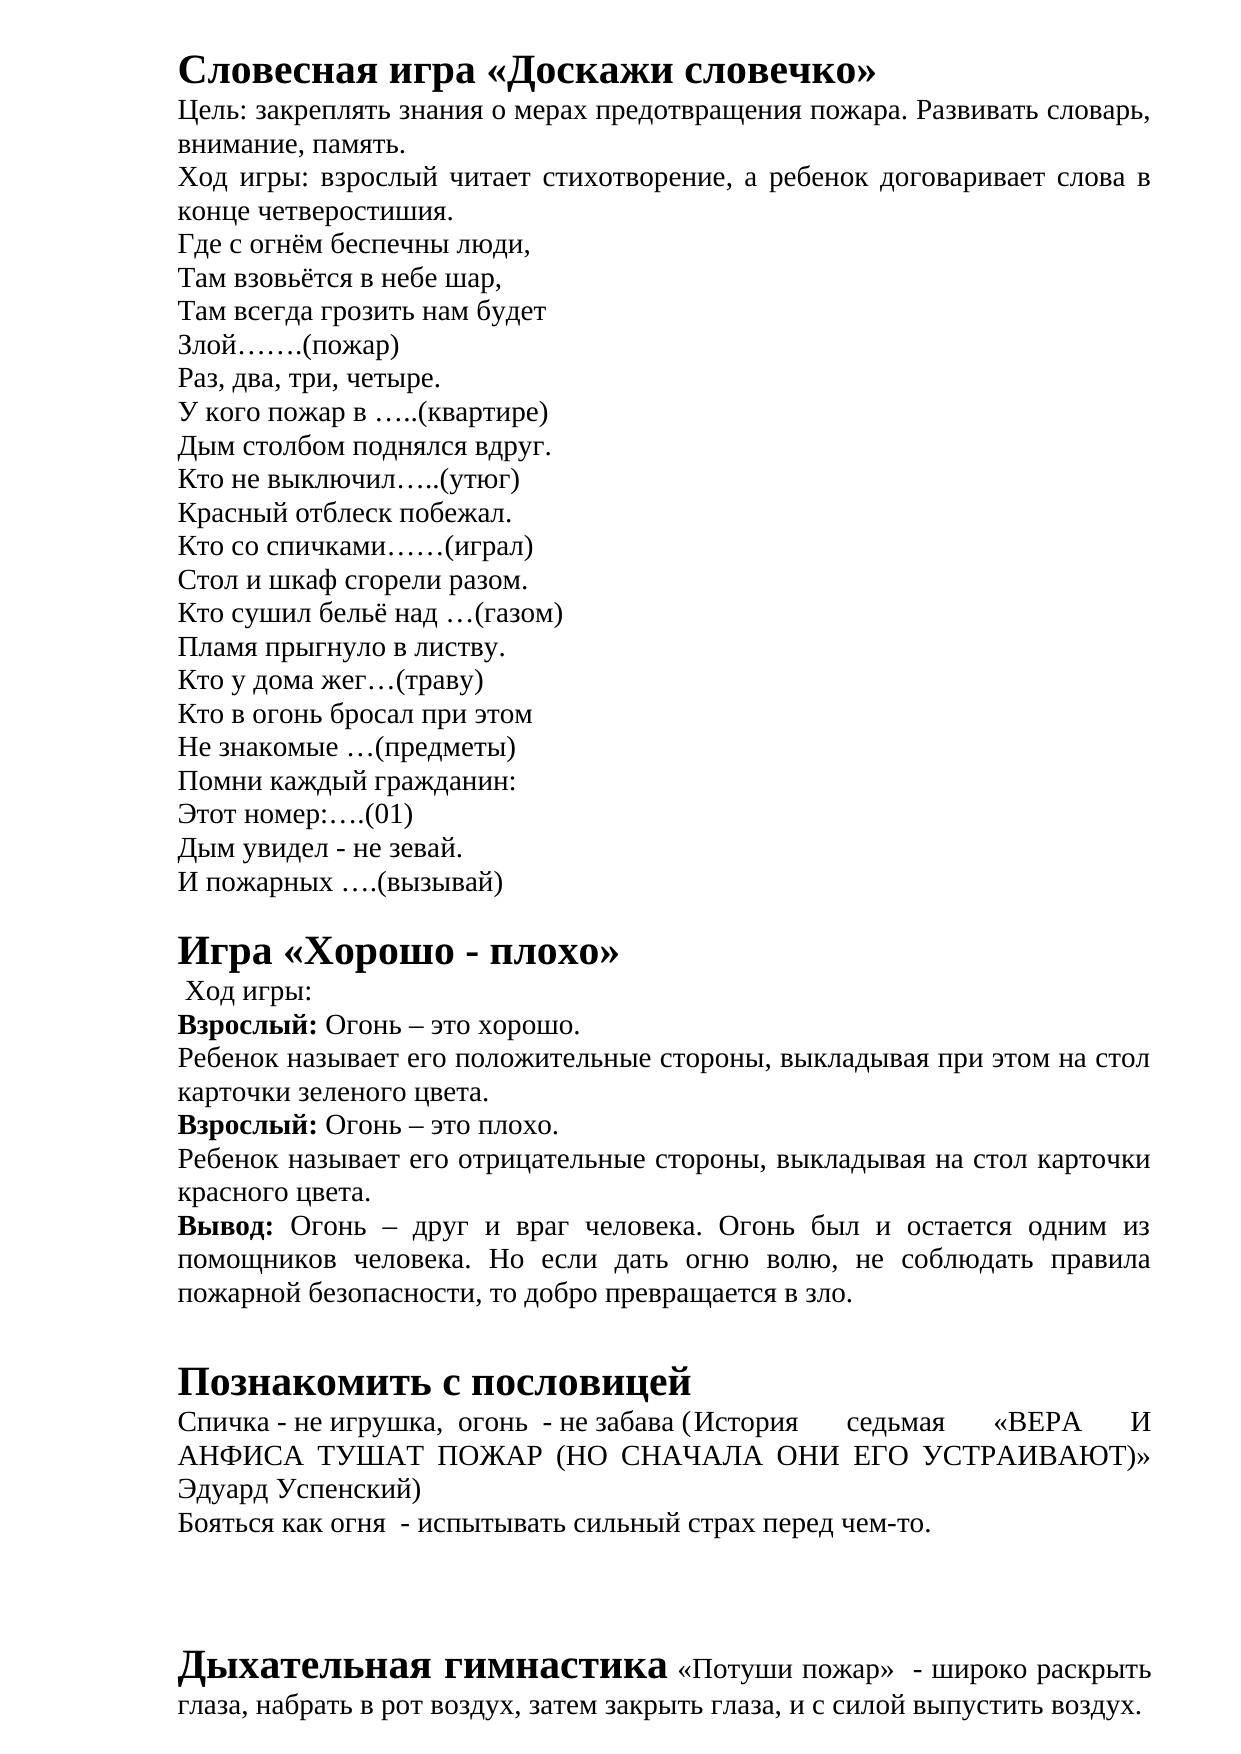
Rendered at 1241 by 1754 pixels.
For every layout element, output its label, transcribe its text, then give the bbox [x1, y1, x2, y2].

text Взрослый: Огонь – это плохо. [177, 1107, 1152, 1141]
text Бояться как огня - испытывать сильный страх перед чем-то. [177, 1505, 1152, 1539]
text Стол и шкаф сгорели разом. [177, 562, 1152, 595]
text Ход игры: взрослый читает стихотворение, а ребенок договаривает слова в конце четверостишия. [177, 159, 1152, 226]
text Кто у дома жег…(траву) [177, 662, 1152, 696]
text Дым столбом поднялся вдруг. [177, 428, 1152, 461]
text Кто в огонь бросал при этом [177, 696, 1152, 729]
text Словесная игра «Доскажи словечко» [177, 44, 1152, 92]
text Красный отблеск побежал. [177, 495, 1152, 528]
text И пожарных ….(вызывай) [177, 864, 1152, 897]
text Там взовьётся в небе шар, [177, 260, 1152, 293]
text Помни каждый гражданин: [177, 763, 1152, 797]
text Кто со спичками……(играл) [177, 528, 1152, 562]
text Взрослый: Огонь – это хорошо. [177, 1007, 1152, 1040]
text Игра «Хорошо - плохо» [177, 925, 1152, 973]
text Не знакомые …(предметы) [177, 729, 1152, 763]
text Злой…….(пожар) [177, 327, 1152, 361]
text Дыхательная гимнастика «Потуши пожар» - широко раскрыть глаза, набрать в рот воздух, затем закрыть глаза, и с силой выпустить воздух. [177, 1639, 1152, 1721]
text Вывод: Огонь – друг и враг человека. Огонь был и остается одним из помощников человека. Но если дать огню волю, не соблюдать правила пожарной безопасности, то добро превращается в зло. [177, 1208, 1152, 1309]
text Раз, два, три, четыре. [177, 361, 1152, 394]
text Кто сушил бельё над …(газом) [177, 595, 1152, 629]
text У кого пожар в …..(квартире) [177, 394, 1152, 428]
text Этот номер:….(01) [177, 797, 1152, 830]
text Кто не выключил…..(утюг) [177, 461, 1152, 495]
text Спичка - не игрушка, огонь - не забава ( История седьмая «ВЕРА И АНФИСА ТУШАТ ПОЖАР (НО СНАЧАЛА ОНИ ЕГО УСТРАИВАЮТ)» Эдуард Успенский) [177, 1404, 1152, 1505]
text Ребенок называет его отрицательные стороны, выкладывая на стол карточки красного цвета. [177, 1141, 1152, 1208]
text Дым увидел - не зевай. [177, 830, 1152, 864]
text Ход игры: [177, 973, 1152, 1007]
text Пламя прыгнуло в листву. [177, 629, 1152, 662]
text Там всегда грозить нам будет [177, 293, 1152, 327]
text Цель: закреплять знания о мерах предотвращения пожара. Развивать словарь, внимание, память. [177, 92, 1152, 159]
text Познакомить с пословицей [177, 1357, 1152, 1404]
text Где с огнём беспечны люди, [177, 226, 1152, 260]
text Ребенок называет его положительные стороны, выкладывая при этом на стол карточки зеленого цвета. [177, 1040, 1152, 1107]
